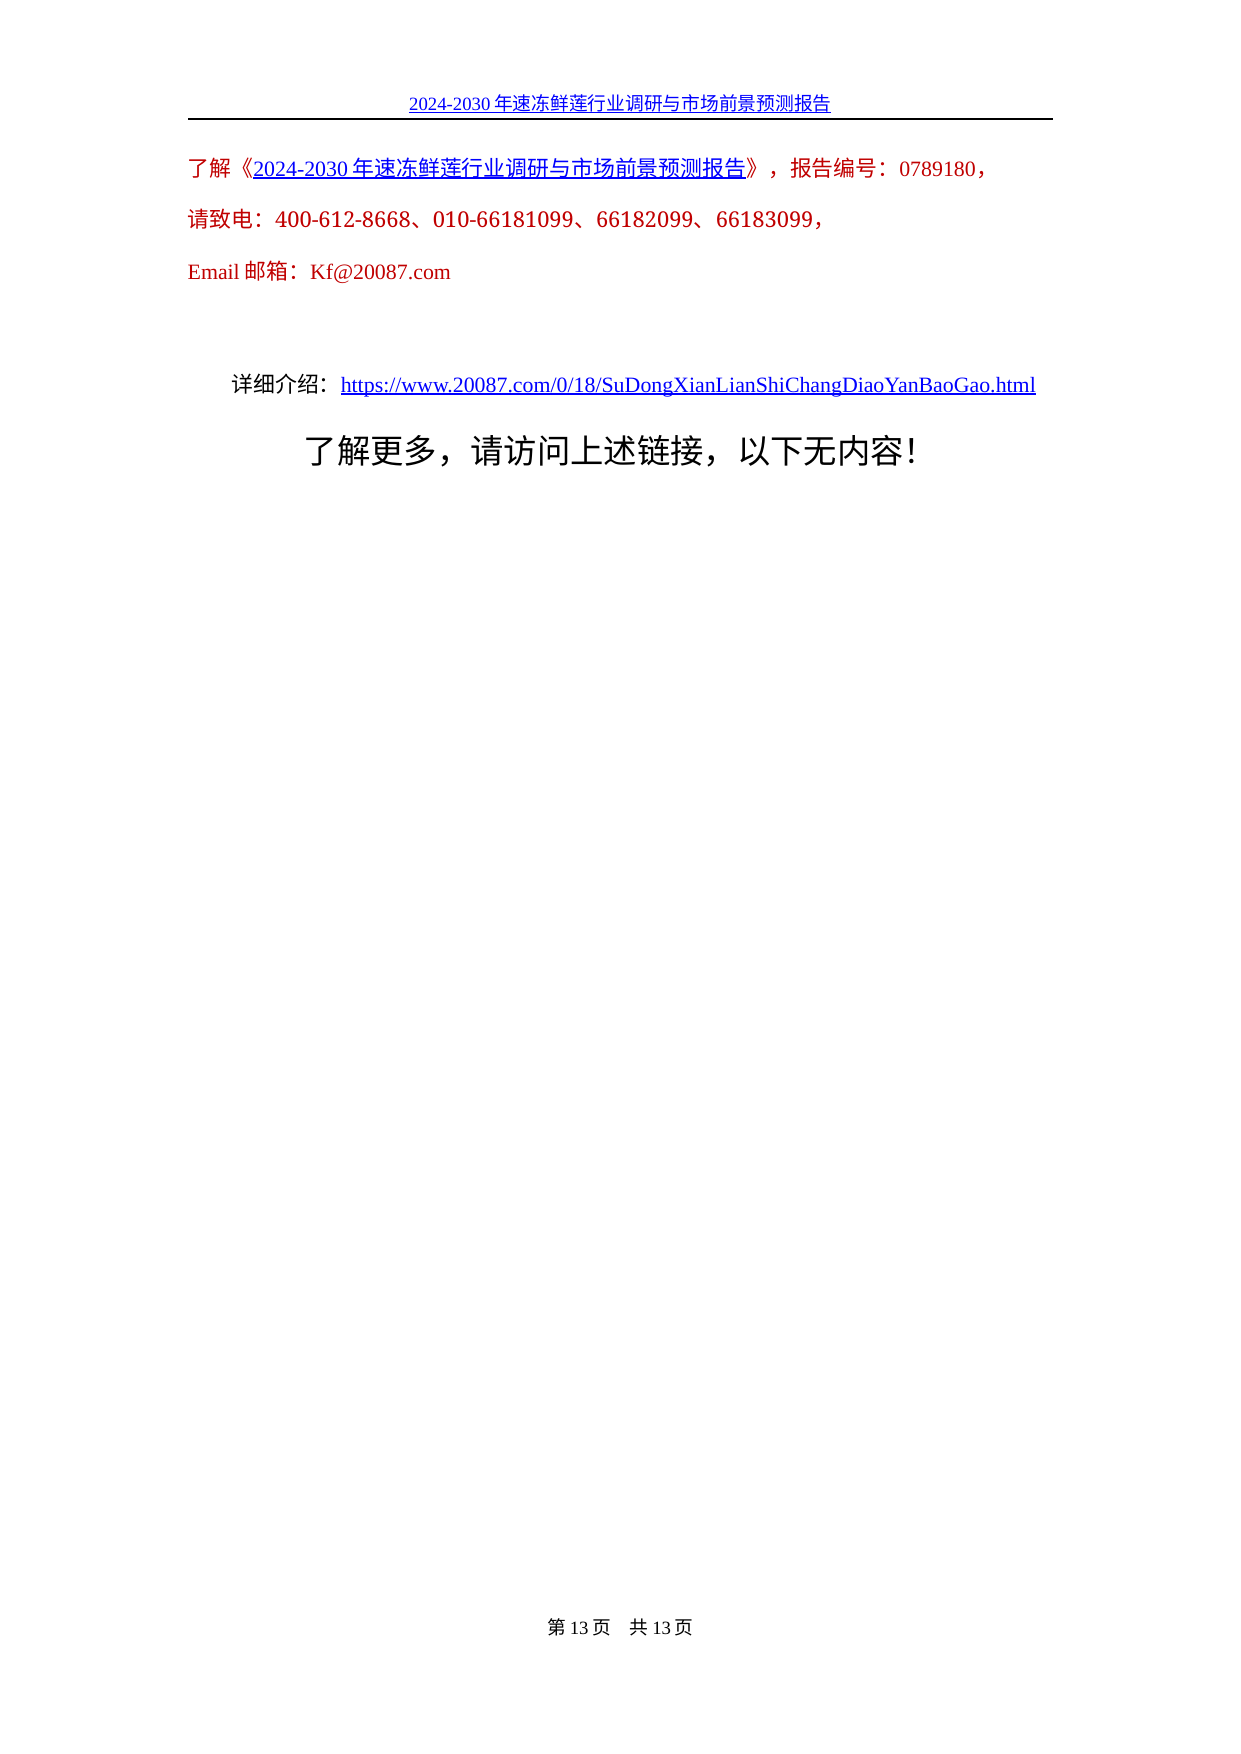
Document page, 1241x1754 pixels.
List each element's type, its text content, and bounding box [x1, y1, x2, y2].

title 了解更多，请访问上述链接，以下无内容！ [187, 416, 1053, 481]
text 了解《2024-2030年速冻鲜莲行业调研与市场前景预测报告》，报告编号：0789180， [187, 150, 1053, 183]
text 请致电：400-612-8668、010-66181099、66182099、66183099， [187, 202, 1053, 234]
text Email邮箱：Kf@20087.com [187, 253, 1053, 286]
text 详细介绍：https://www.20087.com/0/18/SuDongXianLianShiChangDiaoYanBaoGao.html [187, 366, 1053, 399]
